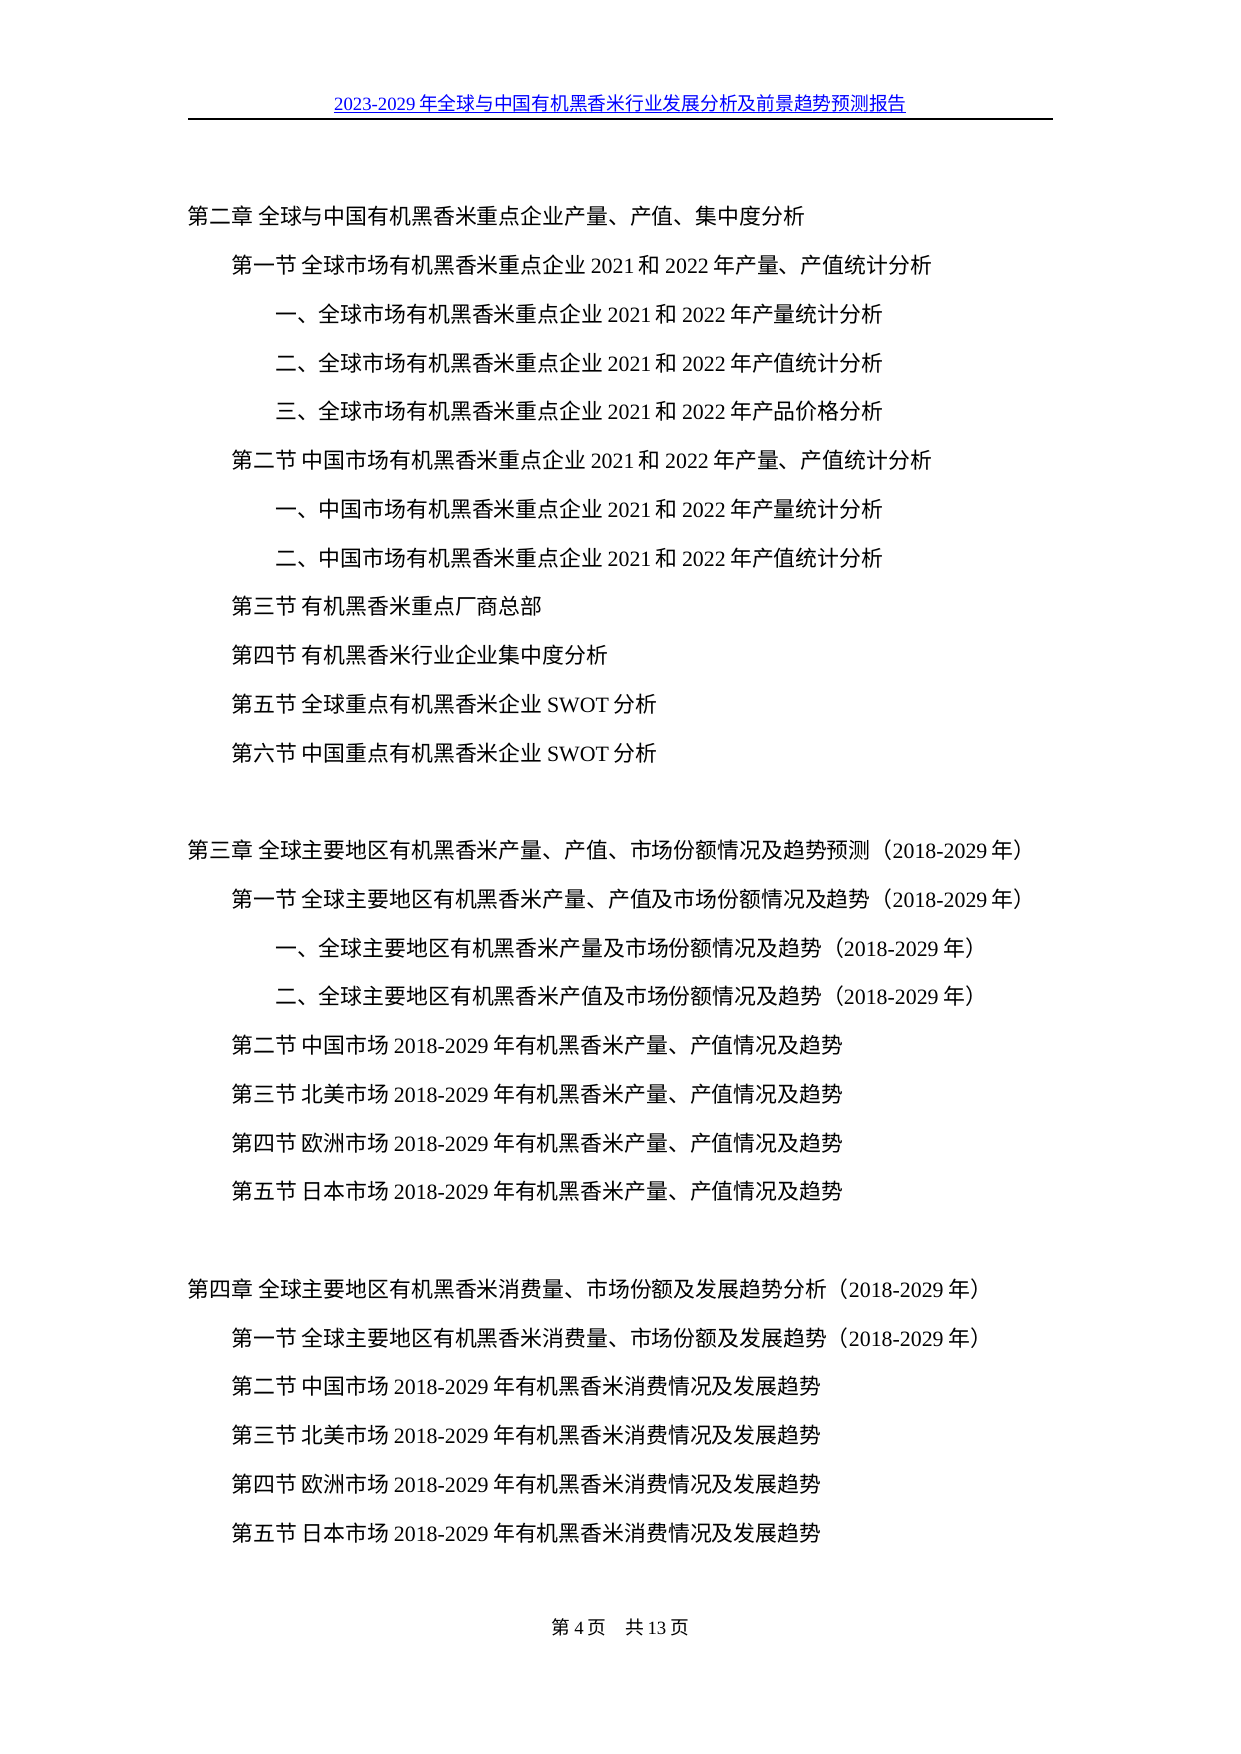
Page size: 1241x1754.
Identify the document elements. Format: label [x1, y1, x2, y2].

text [187, 150, 1053, 1548]
